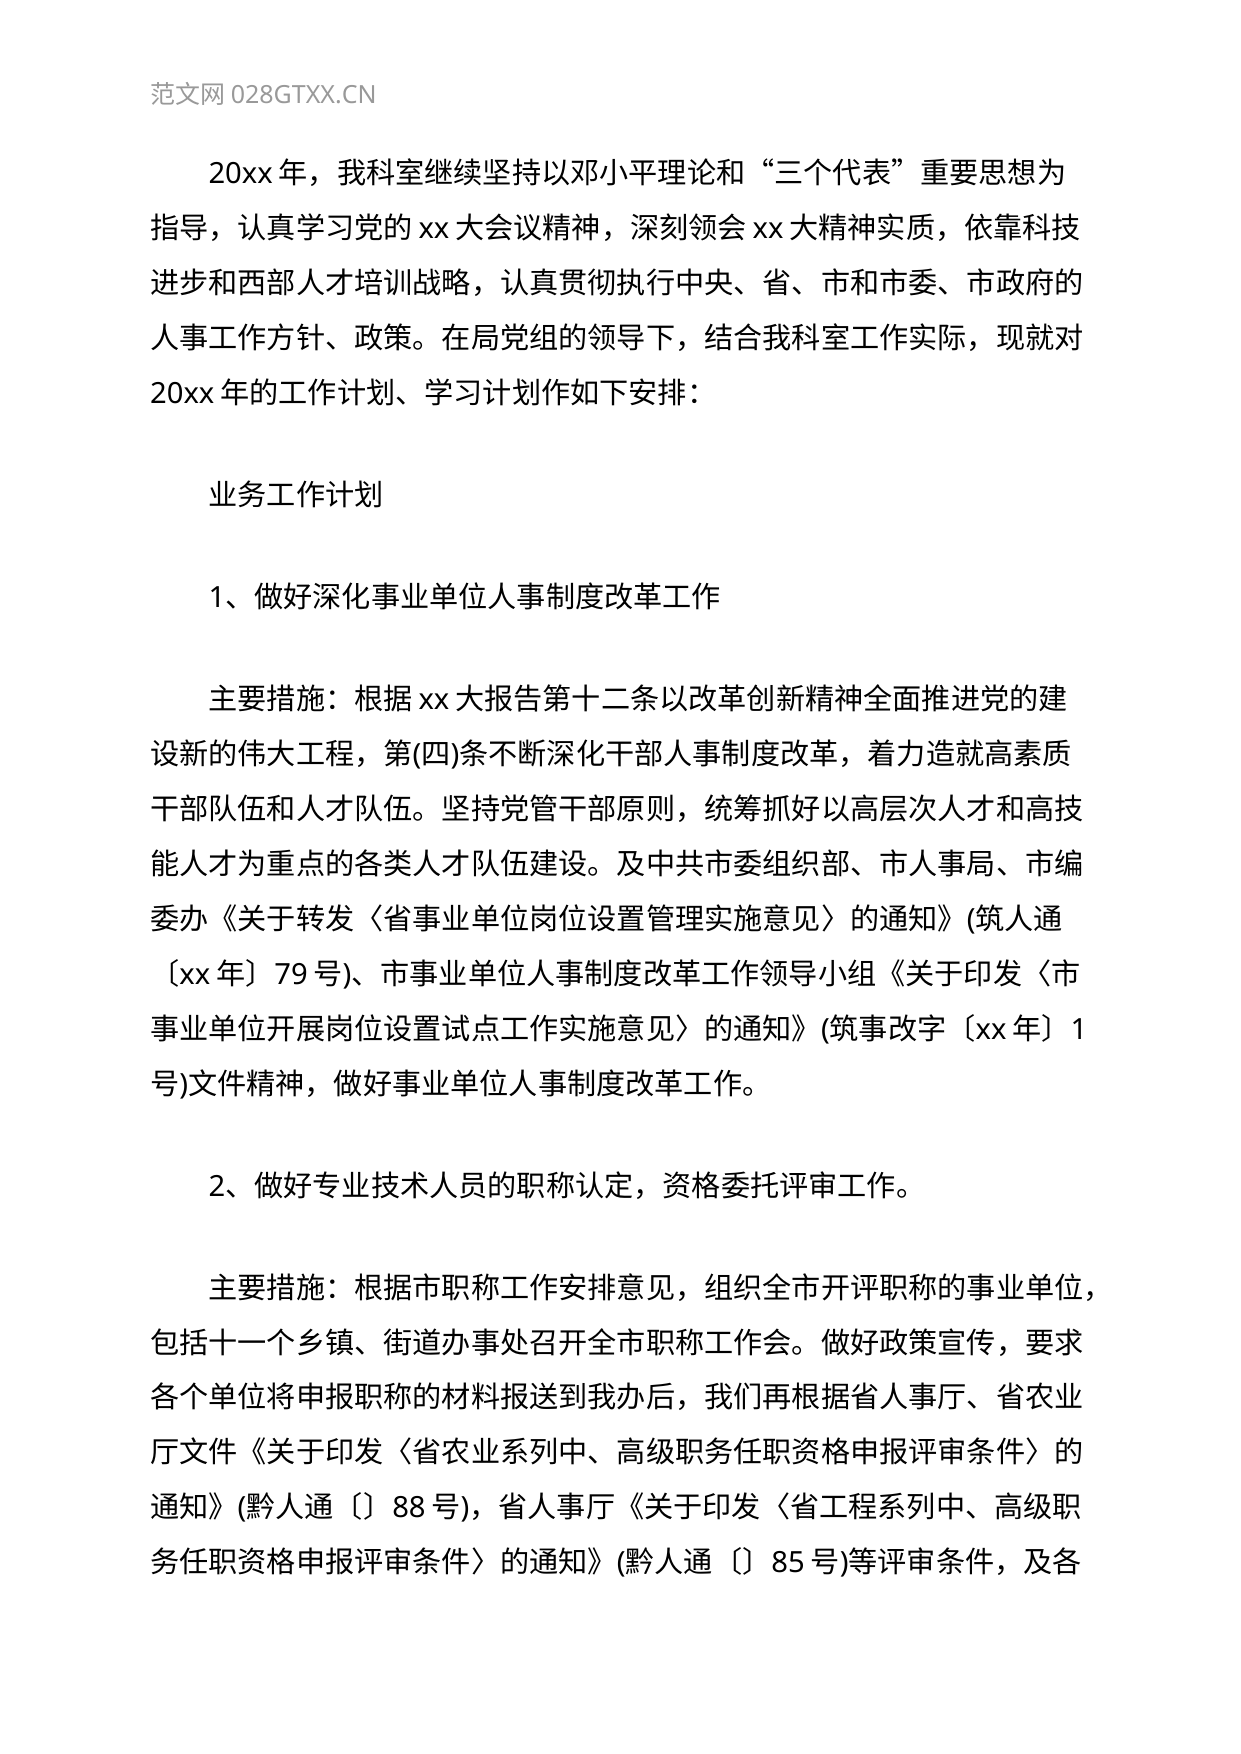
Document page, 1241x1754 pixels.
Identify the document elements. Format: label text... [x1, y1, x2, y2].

text 20xx年，我科室继续坚持以邓小平理论和“三个代表”重要思想为指导，认真学习党的xx大会议精神，深刻领会xx大精神实质，依靠科技进步和西部人才培训战略，认真贯彻执行中央、省、市和市委、市政府的人事工作方针、政策。在局党组的领导下，结合我科室工作实际，现就对20xx年的工作计划、学习计划作如下安排： [150, 150, 1090, 412]
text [150, 1264, 1090, 1581]
text 2、做好专业技术人员的职称认定，资格委托评审工作。 [150, 1162, 1090, 1205]
text 业务工作计划 [150, 472, 1090, 514]
text 1、做好深化事业单位人事制度改革工作 [150, 573, 1090, 616]
text 主要措施：根据xx大报告第十二条以改革创新精神全面推进党的建设新的伟大工程，第(四)条不断深化干部人事制度改革，着力造就高素质干部队伍和人才队伍。坚持党管干部原则，统筹抓好以高层次人才和高技能人才为重点的各类人才队伍建设。及中共市委组织部、市人事局、市编委办《关于转发〈省事业单位岗位设置管理实施意见〉的通知》(筑人通〔xx年〕79号)、市事业单位人事制度改革工作领导小组《关于印发〈市事业单位开展岗位设置试点工作实施意见〉的通知》(筑事改字〔xx年〕1号)文件精神，做好事业单位人事制度改革工作。 [150, 676, 1090, 1103]
